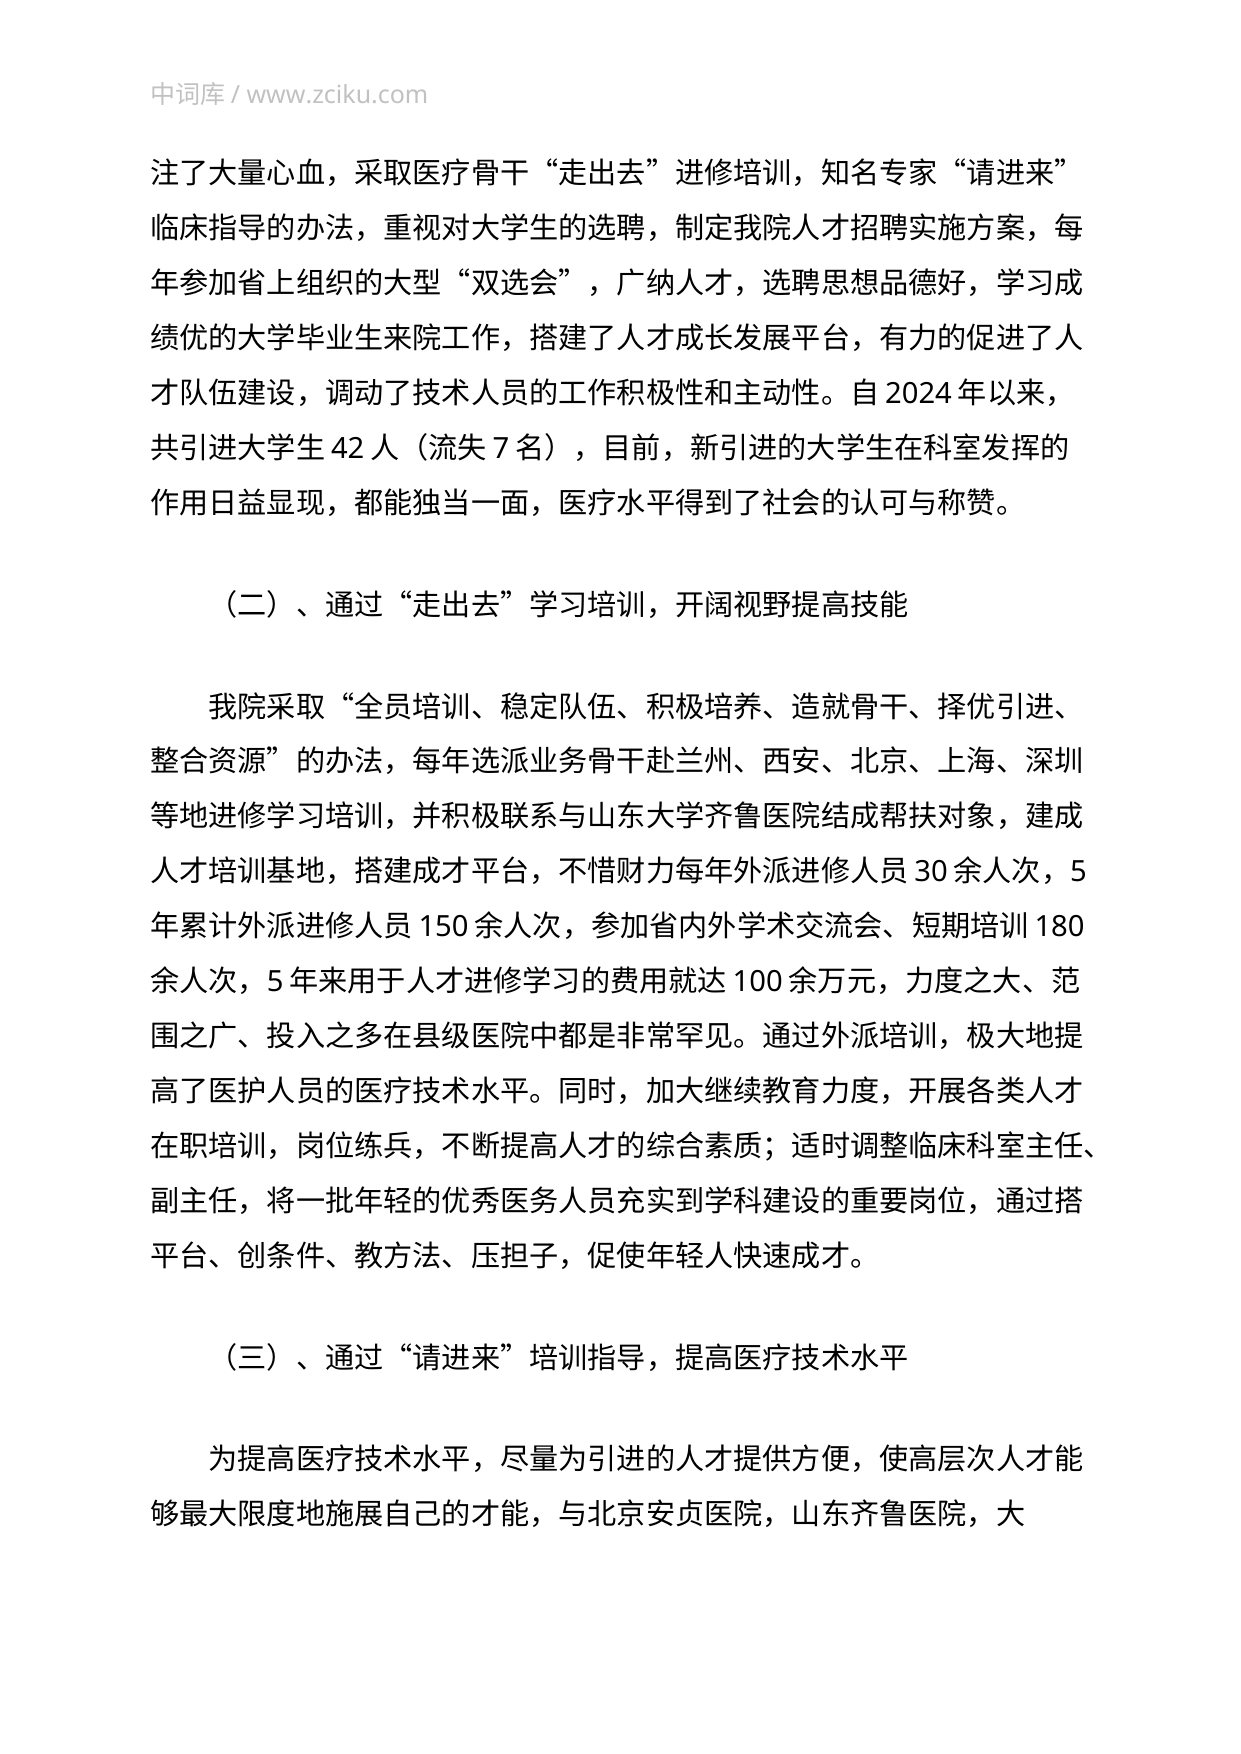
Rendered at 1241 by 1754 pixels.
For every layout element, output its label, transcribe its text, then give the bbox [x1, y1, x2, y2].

text 为提高医疗技术水平，尽量为引进的人才提供方便，使高层次人才能够最大限度地施展自己的才能，与北京安贞医院，山东齐鲁医院，大 [150, 1436, 1090, 1533]
text （二）、通过“走出去”学习培训，开阔视野提高技能 [150, 581, 1090, 624]
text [150, 150, 1090, 522]
text （三）、通过“请进来”培训指导，提高医疗技术水平 [150, 1334, 1090, 1376]
text 我院采取“全员培训、稳定队伍、积极培养、造就骨干、择优引进、整合资源”的办法，每年选派业务骨干赴兰州、西安、北京、上海、深圳等地进修学习培训，并积极联系与山东大学齐鲁医院结成帮扶对象，建成人才培训基地，搭建成才平台，不惜财力每年外派进修人员30余人次，5年累计外派进修人员150余人次，参加省内外学术交流会、短期培训180余人次，5年来用于人才进修学习的费用就达100余万元，力度之大、范围之广、投入之多在县级医院中都是非常罕见。通过外派培训，极大地提高了医护人员的医疗技术水平。同时，加大继续教育力度，开展各类人才在职培训，岗位练兵，不断提高人才的综合素质；适时调整临床科室主任、副主任，将一批年轻的优秀医务人员充实到学科建设的重要岗位，通过搭平台、创条件、教方法、压担子，促使年轻人快速成才。 [150, 683, 1090, 1275]
